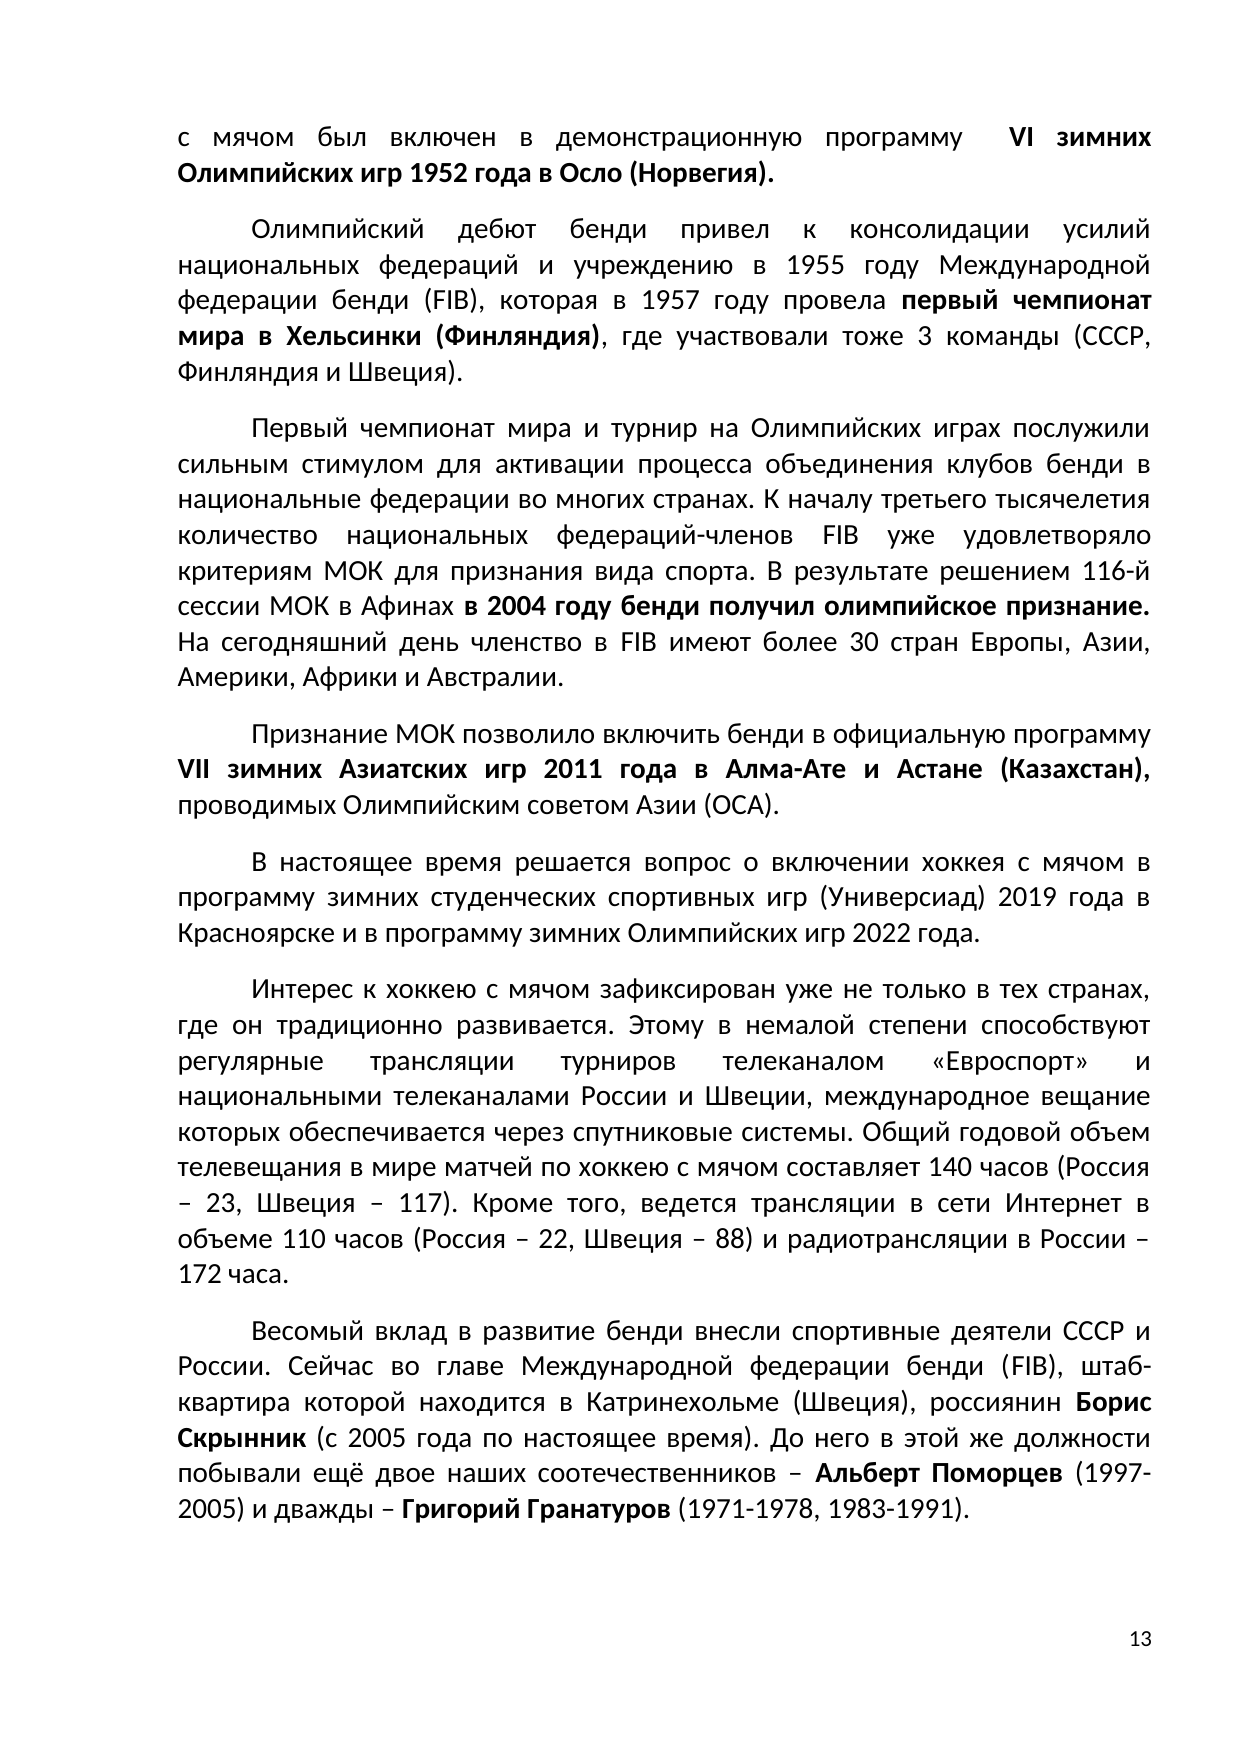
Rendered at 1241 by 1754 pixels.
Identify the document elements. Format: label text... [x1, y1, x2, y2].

text Первый чемпионат мира и турнир на Олимпийских играх послужили сильным стимулом для активации процесса объединения клубов бенди в национальные федерации во многих странах. К началу третьего тысячелетия количество национальных федераций-членов FIB уже удовлетворяло критериям МОК для признания вида спорта. В результате решением 116-й сессии МОК в Афинах в 2004 году бенди получил олимпийское признание. На сегодняшний день членство в FIB имеют более 30 стран Европы, Азии, Америки, Африки и Австралии. [177, 409, 1152, 694]
text В настоящее время решается вопрос о включении хоккея с мячом в программу зимних студенческих спортивных игр (Универсиад) 2019 года в Красноярске и в программу зимних Олимпийских игр 2022 года. [177, 843, 1152, 949]
text Олимпийский дебют бенди привел к консолидации усилий национальных федераций и учреждению в 1955 году Международной федерации бенди (FIB), которая в 1957 году провела первый чемпионат мира в Хельсинки (Финляндия), где участвовали тоже 3 команды (СССР, Финляндия и Швеция). [177, 210, 1152, 388]
text Весомый вклад в развитие бенди внесли спортивные деятели СССР и России. Сейчас во главе Международной федерации бенди (FIB), штаб-квартира которой находится в Катринехольме (Швеция), россиянин Борис Скрынник (с 2005 года по настоящее время). До него в этой же должности побывали ещё двое наших соотечественников – Альберт Поморцев (1997-2005) и дважды – Григорий Гранатуров (1971-1978, 1983-1991). [177, 1312, 1152, 1526]
text Интерес к хоккею с мячом зафиксирован уже не только в тех странах, где он традиционно развивается. Этому в немалой степени способствуют регулярные трансляции турниров телеканалом «Евроспорт» и национальными телеканалами России и Швеции, международное вещание которых обеспечивается через спутниковые системы. Общий годовой объем телевещания в мире матчей по хоккею с мячом составляет 140 часов (Россия – 23, Швеция – 117). Кроме того, ведется трансляции в сети Интернет в объеме 110 часов (Россия – 22, Швеция – 88) и радиотрансляции в России – 172 часа. [177, 970, 1152, 1291]
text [177, 118, 1152, 189]
text Признание МОК позволило включить бенди в официальную программу VII зимних Азиатских игр 2011 года в Алма-Ате и Астане (Казахстан), проводимых Олимпийским советом Азии (ОСА). [177, 715, 1152, 822]
